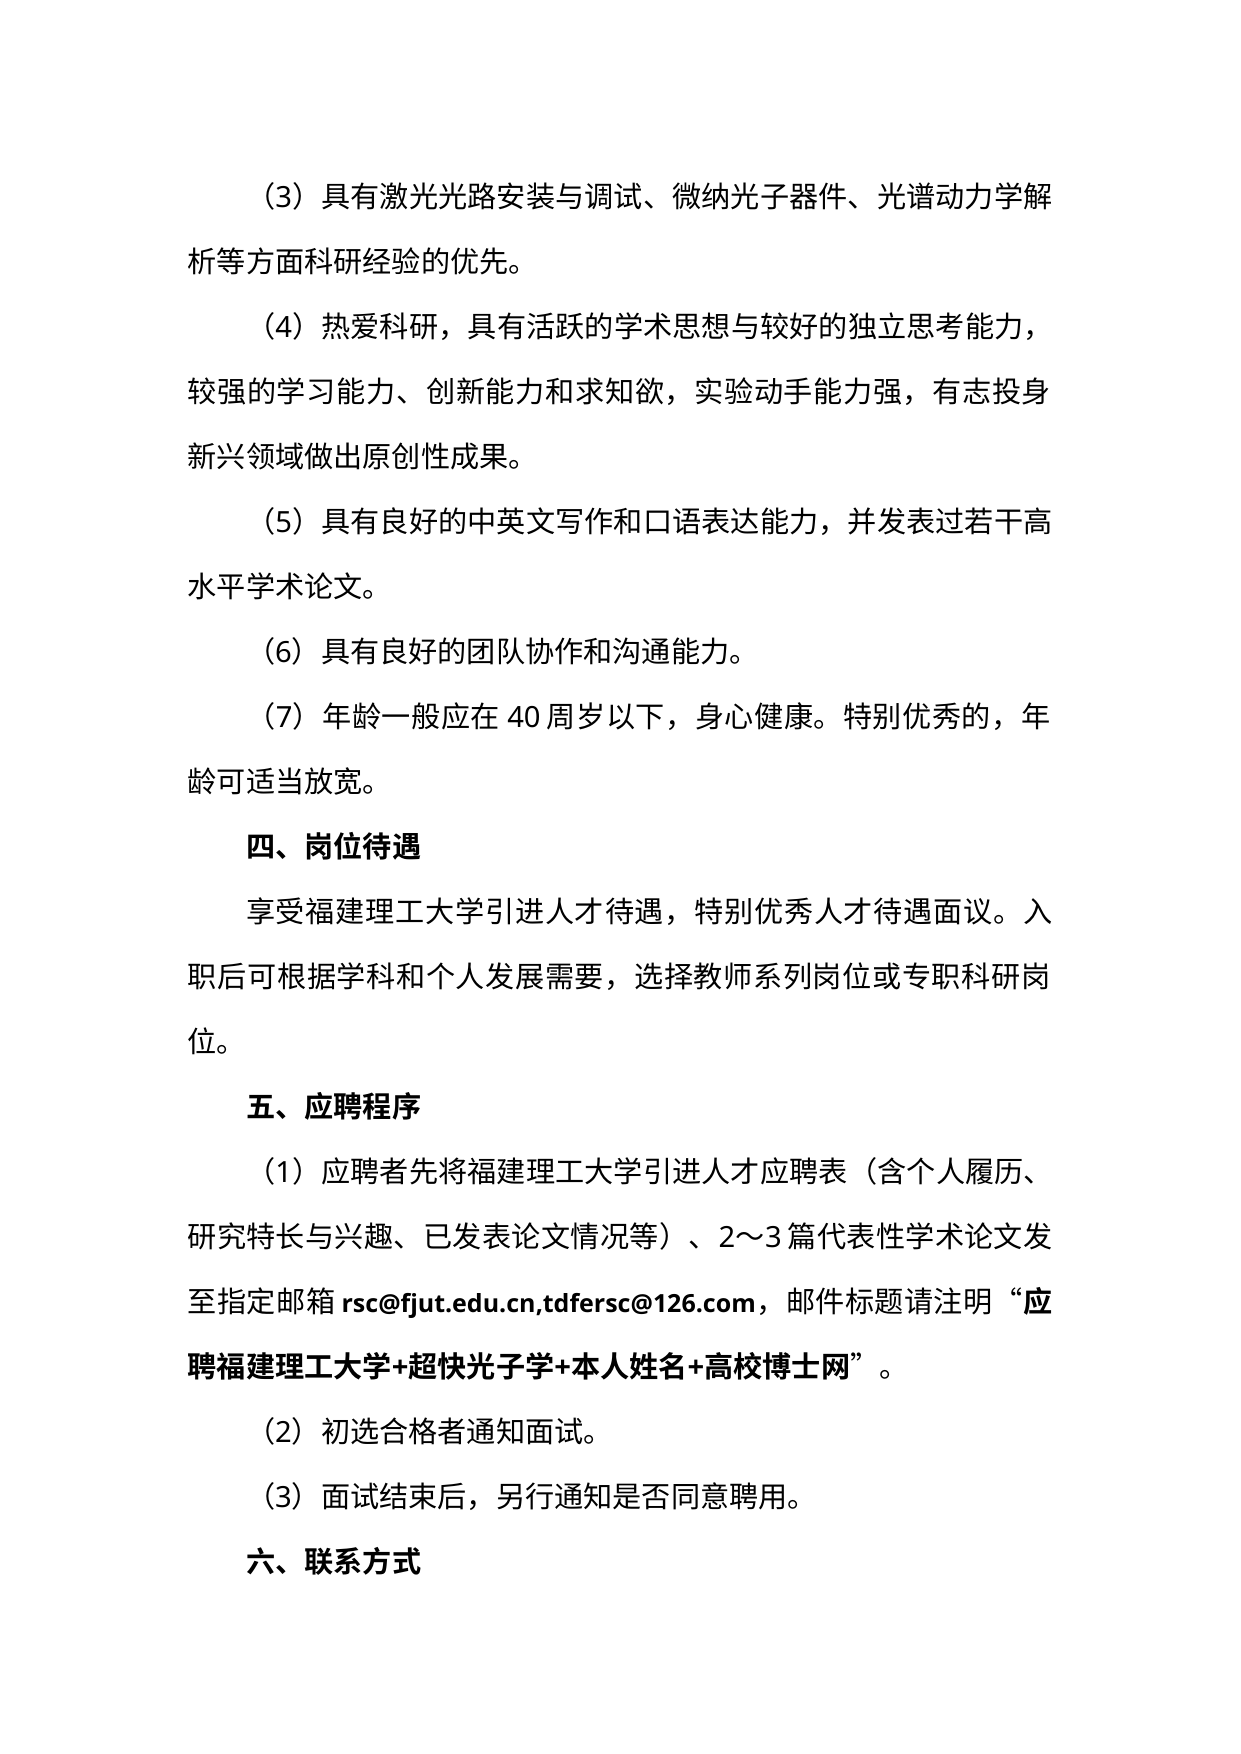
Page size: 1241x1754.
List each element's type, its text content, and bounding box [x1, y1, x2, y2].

text （6）具有良好的团队协作和沟通能力。 [187, 617, 1053, 682]
text （3）具有激光光路安装与调试、微纳光子器件、光谱动力学解析等方面科研经验的优先。 [187, 162, 1053, 292]
text 享受福建理工大学引进人才待遇，特别优秀人才待遇面议。入职后可根据学科和个人发展需要，选择教师系列岗位或专职科研岗位。 [187, 877, 1053, 1072]
text （4）热爱科研，具有活跃的学术思想与较好的独立思考能力，较强的学习能力、创新能力和求知欲，实验动手能力强，有志投身新兴领域做出原创性成果。 [187, 292, 1053, 487]
text （7）年龄一般应在40周岁以下，身心健康。特别优秀的，年龄可适当放宽。 [187, 682, 1053, 812]
text 六、联系方式 [187, 1527, 1053, 1592]
text （1）应聘者先将福建理工大学引进人才应聘表（含个人履历、研究特长与兴趣、已发表论文情况等）、2～3篇代表性学术论文发至指定邮箱rsc@fjut.edu.cn,tdfersc@126.com，邮件标题请注明“应聘福建理工大学+超快光子学+本人姓名+高校博士网”。 [187, 1137, 1053, 1397]
text （3）面试结束后，另行通知是否同意聘用。 [187, 1462, 1053, 1527]
text （5）具有良好的中英文写作和口语表达能力，并发表过若干高水平学术论文。 [187, 487, 1053, 617]
text （2）初选合格者通知面试。 [187, 1397, 1053, 1462]
text 五、应聘程序 [187, 1072, 1053, 1137]
text 四、岗位待遇 [187, 812, 1053, 877]
